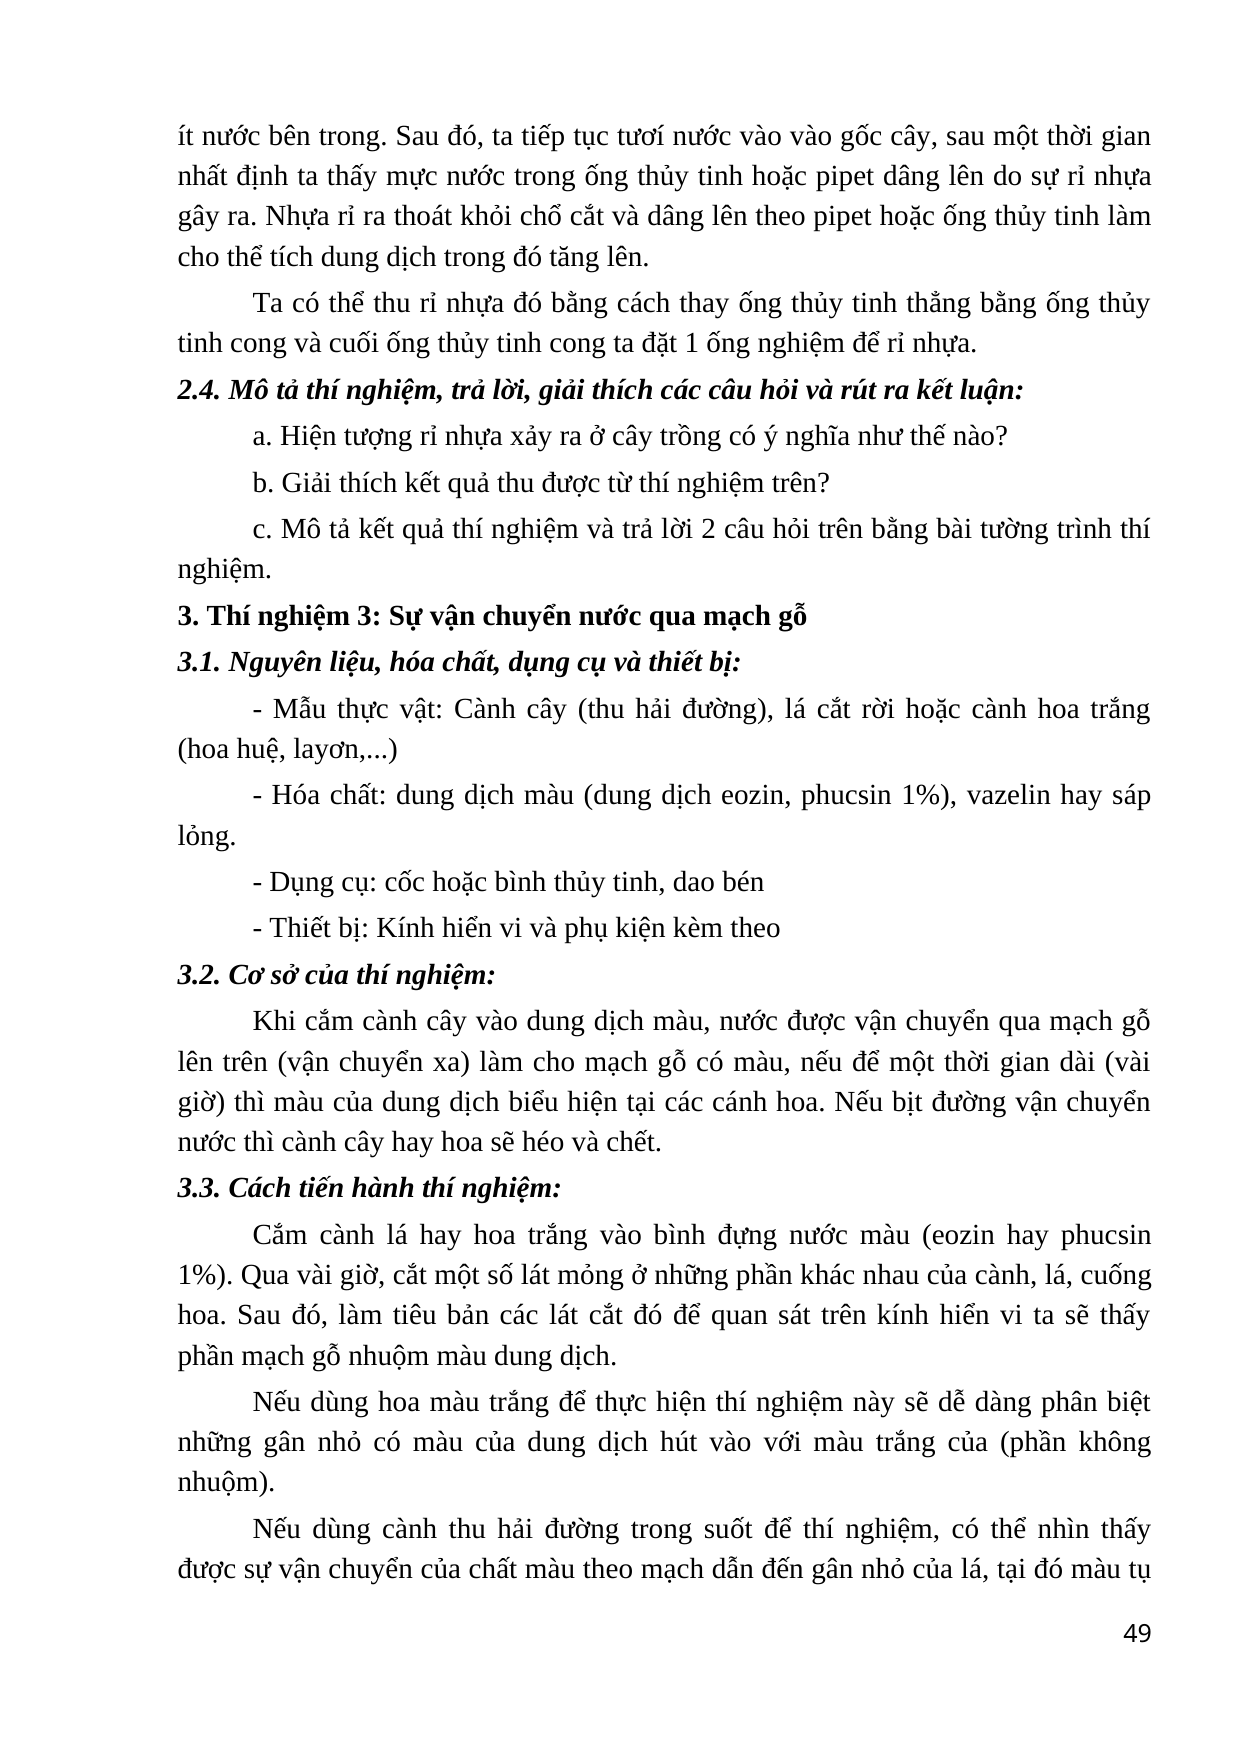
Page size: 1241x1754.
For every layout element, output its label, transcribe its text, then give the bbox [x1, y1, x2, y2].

text Khi cắm cành cây vào dung dịch màu, nước được vận chuyển qua mạch gỗ lên trên (vận chuyển xa) làm cho mạch gỗ có màu, nếu để một thời gian dài (vài giờ) thì màu của dung dịch biểu hiện tại các cánh hoa. Nếu bịt đường vận chuyển nước thì cành cây hay hoa sẽ héo và chết. [177, 1003, 1152, 1158]
text b. Giải thích kết quả thu được từ thí nghiệm trên? [177, 465, 1152, 498]
text - Hóa chất: dung dịch màu (dung dịch eozin, phucsin 1%), vazelin hay sáp lỏng. [177, 777, 1152, 851]
text a. Hiện tượng rỉ nhựa xảy ra ở cây trồng có ý nghĩa như thế nào? [177, 418, 1152, 452]
text Nếu dùng hoa màu trắng để thực hiện thí nghiệm này sẽ dễ dàng phân biệt những gân nhỏ có màu của dung dịch hút vào với màu trắng của (phần không nhuộm). [177, 1384, 1152, 1498]
text c. Mô tả kết quả thí nghiệm và trả lời 2 câu hỏi trên bằng bài tường trình thí nghiệm. [177, 511, 1152, 585]
text - Thiết bị: Kính hiển vi và phụ kiện kèm theo [177, 911, 1152, 944]
text Ta có thể thu rỉ nhựa đó bằng cách thay ống thủy tinh thẳng bằng ống thủy tinh cong và cuối ống thủy tinh cong ta đặt 1 ống nghiệm để rỉ nhựa. [177, 285, 1152, 359]
text 3. Thí nghiệm 3: Sự vận chuyển nước qua mạch gỗ [177, 598, 1152, 631]
text - Mẫu thực vật: Cành cây (thu hải đường), lá cắt rời hoặc cành hoa trắng (hoa huệ, layơn,...) [177, 691, 1152, 764]
text 3.3. Cách tiến hành thí nghiệm: [177, 1171, 1152, 1204]
text 3.1. Nguyên liệu, hóa chất, dụng cụ và thiết bị: [177, 644, 1152, 678]
text - Dụng cụ: cốc hoặc bình thủy tinh, dao bén [177, 864, 1152, 898]
text 3.2. Cơ sở của thí nghiệm: [177, 957, 1152, 991]
text Cắm cành lá hay hoa trắng vào bình đựng nước màu (eozin hay phucsin 1%). Qua vài giờ, cắt một số lát mỏng ở những phần khác nhau của cành, lá, cuống hoa. Sau đó, làm tiêu bản các lát cắt đó để quan sát trên kính hiển vi ta sẽ thấy phần mạch gỗ nhuộm màu dung dịch. [177, 1217, 1152, 1371]
text 2.4. Mô tả thí nghiệm, trả lời, giải thích các câu hỏi và rút ra kết luận: [177, 372, 1152, 405]
